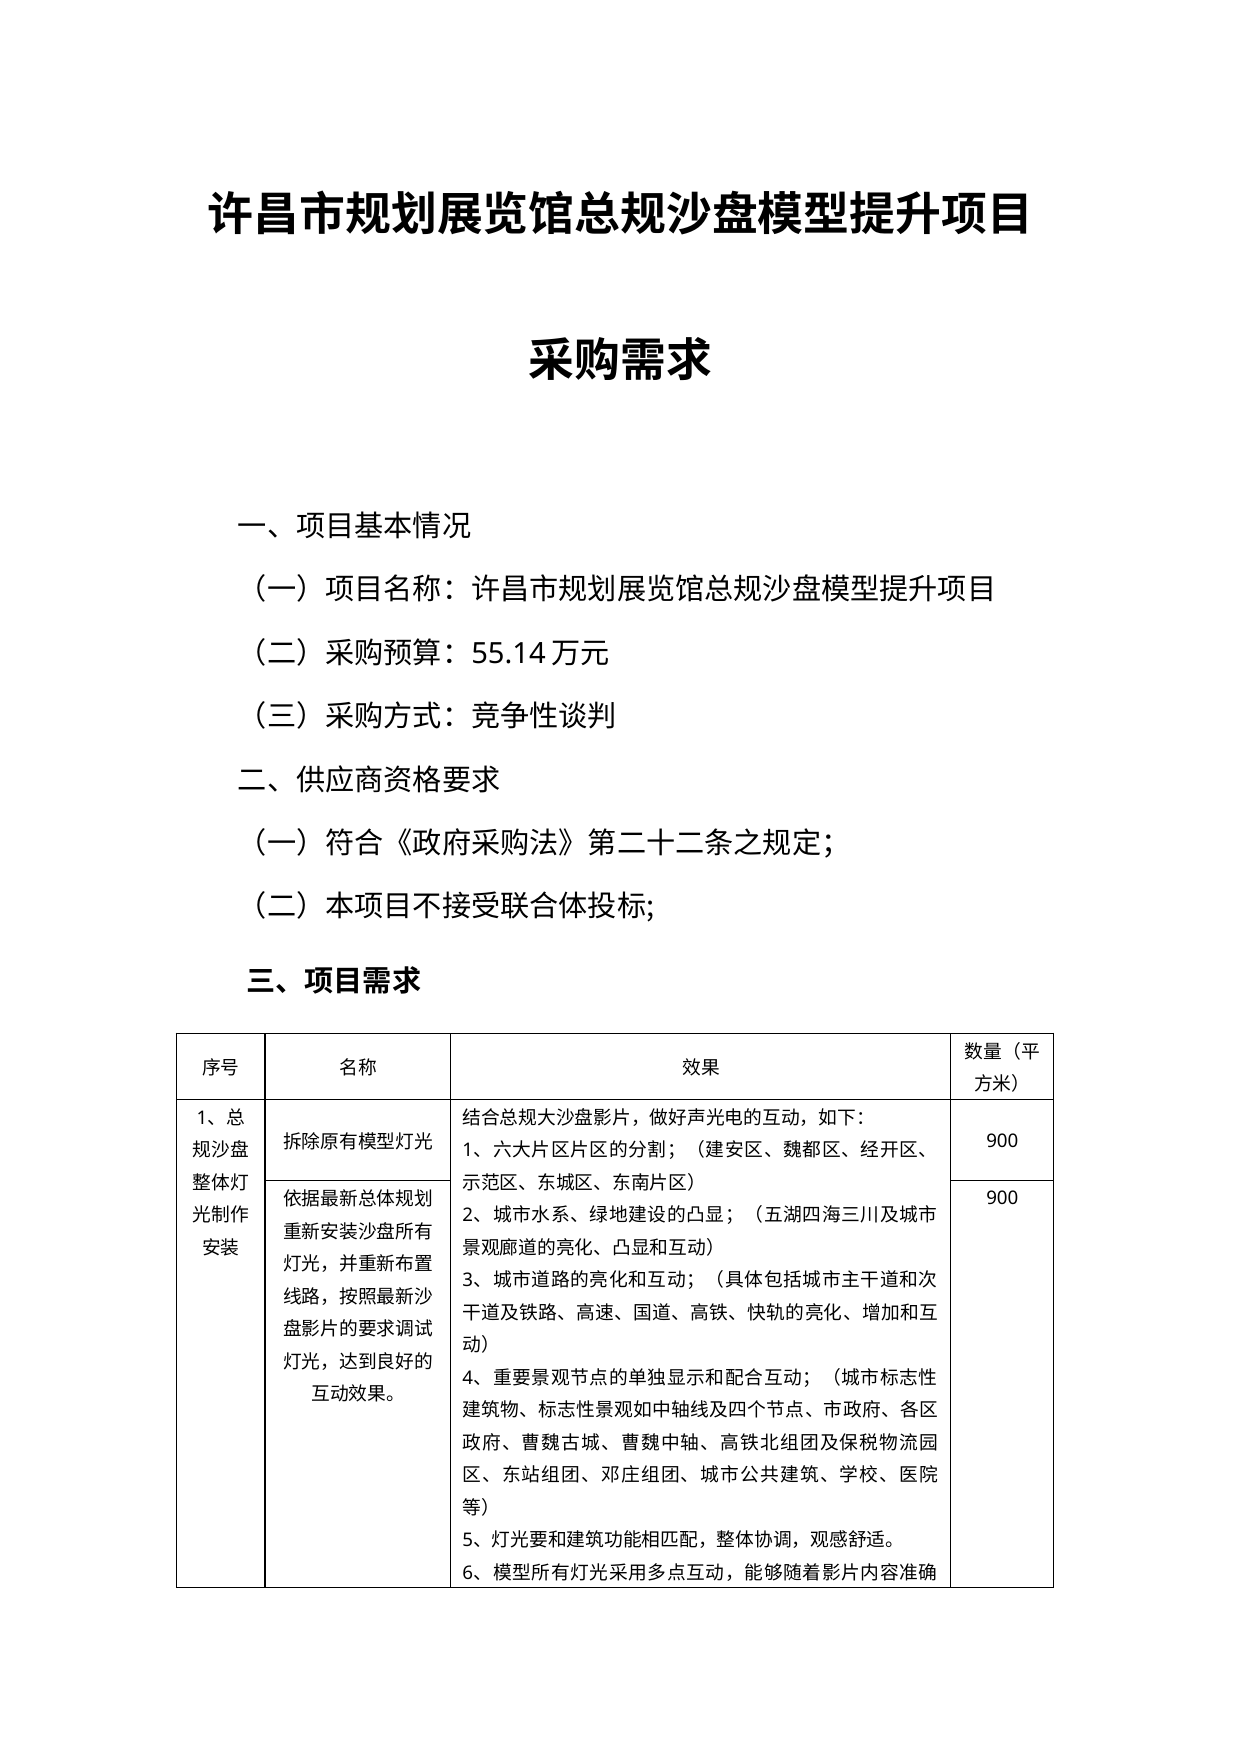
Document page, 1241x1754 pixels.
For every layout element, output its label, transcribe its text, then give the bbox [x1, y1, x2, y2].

text （二）本项目不接受联合体投标; [187, 883, 1053, 925]
table_cell 结合总规大沙盘影片，做好声光电的互动，如下： 1、六大片区片区的分割；（建安区、魏都区、经开区、示范区、东城区、东南片区） 2、城市水系、绿地建设的凸显；（五湖四海三川及城市景观廊道的亮化、凸显和互动） 3、城市道路的亮化和互动；（具体包括城市主干道和次干道及铁路、高速、国道、高铁、快轨的亮化、增加和互动） 4、重要景观节点的单独显示和配合互动；（城市标志性建筑物、标志性景观如中轴线及四个节点、市政府、各区政府、曹魏古城、曹魏中轴、高铁北组团及保税物流园区、东站组团、邓庄组团、城市公共建筑、学校、医院等） 5、灯光要和建筑功能相匹配，整体协调，观感舒适。 6、模型所有灯光采用多点互动，能够随着影片内容准确结合。 7、沙盘所有灯光全部使用用电电压不超过12伏的灯具，在确保效果的同时，确保用电安全。所有强电电路必须按照消防等相关规范严格执行，强弱电线路排布整齐有序，以便后期灯光调试方便易行。 [451, 1100, 950, 1587]
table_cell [266, 1181, 450, 1587]
table_cell 1、总规沙盘整体灯光制作安装 [177, 1100, 264, 1587]
text （一）项目名称：许昌市规划展览馆总规沙盘模型提升项目 [187, 566, 1053, 608]
table_header 序号 [177, 1034, 264, 1099]
text （一）符合《政府采购法》第二十二条之规定； [187, 819, 1053, 862]
table_header 数量（平方米） [951, 1034, 1053, 1099]
table_cell 900 [951, 1181, 1053, 1587]
table_cell 900 [951, 1100, 1053, 1180]
text 一、项目基本情况 [187, 502, 1053, 544]
text 许昌市规划展览馆总规沙盘模型提升项目采购需求 [187, 162, 1053, 406]
table_header 效果 [451, 1034, 950, 1099]
table_header 名称 [266, 1034, 450, 1099]
text （三）采购方式：竞争性谈判 [187, 693, 1053, 735]
text 三、项目需求 [187, 946, 1053, 1011]
text 二、供应商资格要求 [187, 756, 1053, 798]
text （二）采购预算：55.14万元 [187, 629, 1053, 672]
table_cell 拆除原有模型灯光 [266, 1100, 450, 1180]
